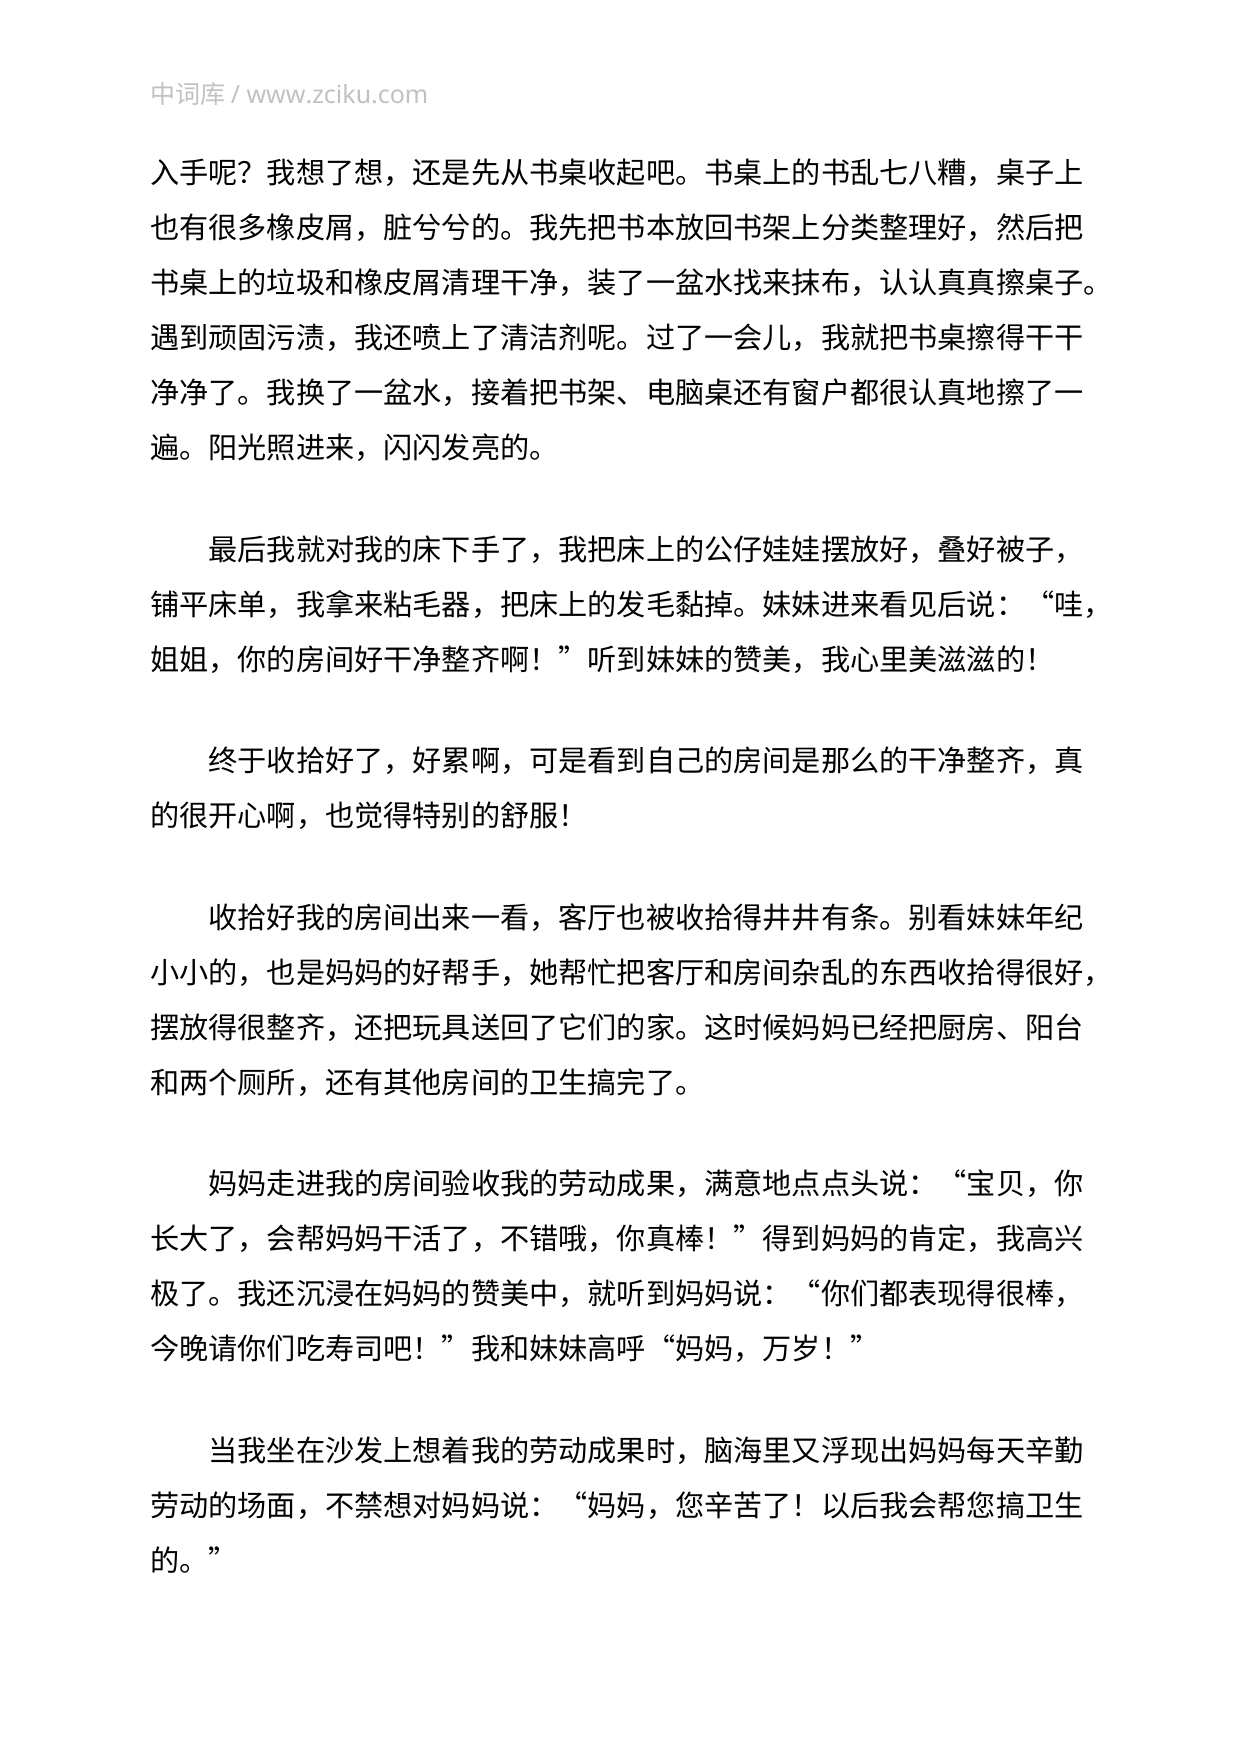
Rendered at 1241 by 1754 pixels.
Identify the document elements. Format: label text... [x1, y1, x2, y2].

text 当我坐在沙发上想着我的劳动成果时，脑海里又浮现出妈妈每天辛勤劳动的场面，不禁想对妈妈说：“妈妈，您辛苦了！以后我会帮您搞卫生的。” [150, 1427, 1090, 1579]
text 收拾好我的房间出来一看，客厅也被收拾得井井有条。别看妹妹年纪小小的，也是妈妈的好帮手，她帮忙把客厅和房间杂乱的东西收拾得很好，摆放得很整齐，还把玩具送回了它们的家。这时候妈妈已经把厨房、阳台和两个厕所，还有其他房间的卫生搞完了。 [150, 894, 1090, 1101]
text 妈妈走进我的房间验收我的劳动成果，满意地点点头说：“宝贝，你长大了，会帮妈妈干活了，不错哦，你真棒！”得到妈妈的肯定，我高兴极了。我还沉浸在妈妈的赞美中，就听到妈妈说：“你们都表现得很棒，今晚请你们吃寿司吧！”我和妹妹高呼“妈妈，万岁！” [150, 1161, 1090, 1368]
text 最后我就对我的床下手了，我把床上的公仔娃娃摆放好，叠好被子，铺平床单，我拿来粘毛器，把床上的发毛黏掉。妹妹进来看见后说：“哇，姐姐，你的房间好干净整齐啊！”听到妹妹的赞美，我心里美滋滋的！ [150, 526, 1090, 678]
text 终于收拾好了，好累啊，可是看到自己的房间是那么的干净整齐，真的很开心啊，也觉得特别的舒服！ [150, 738, 1090, 835]
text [150, 150, 1090, 467]
